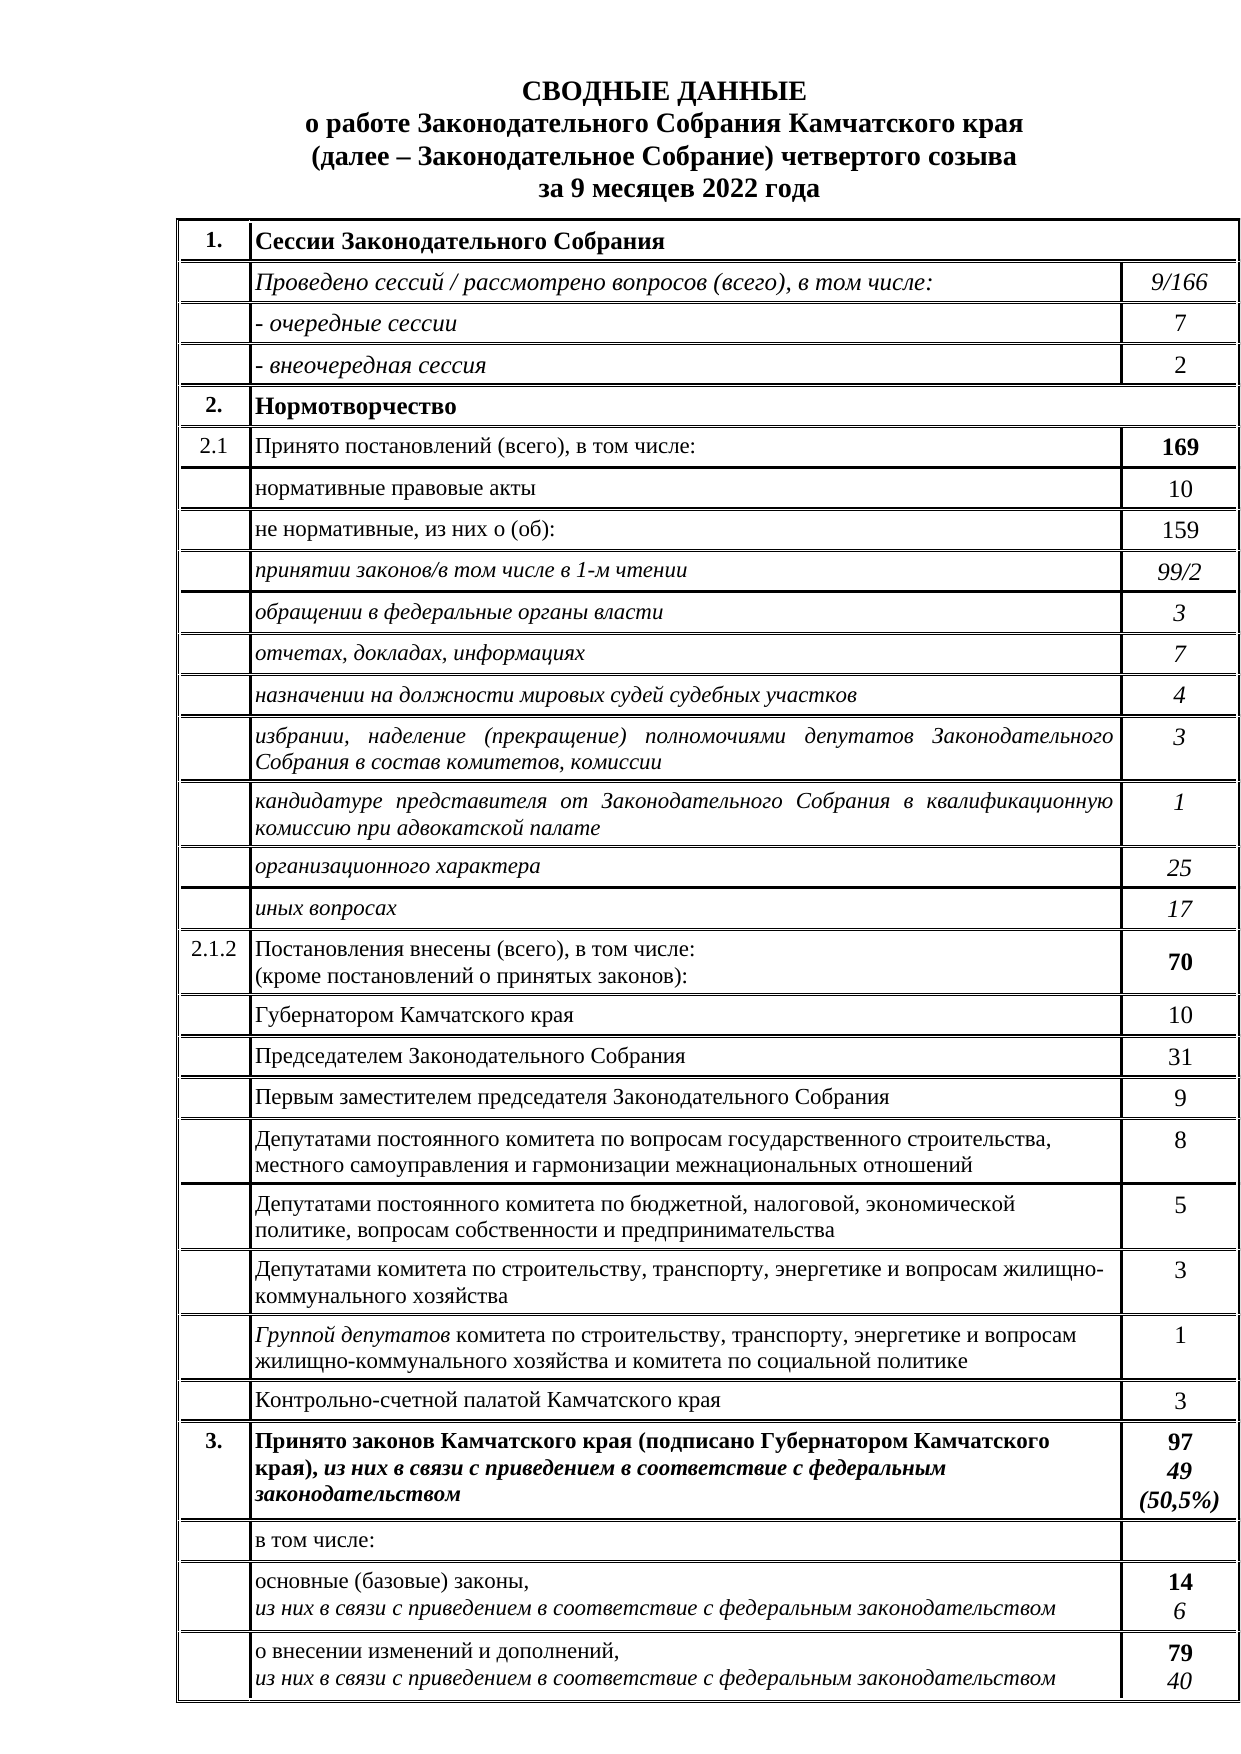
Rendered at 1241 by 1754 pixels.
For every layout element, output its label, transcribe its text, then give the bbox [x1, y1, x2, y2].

table_cell Контрольно-счетной палатой Камчатского края [252, 1382, 1120, 1419]
table_cell Группой депутатов комитета по строительству, транспорту, энергетике и вопросам жилищно-коммунального хозяйства и комитета по социальной политике [252, 1316, 1120, 1378]
table_cell 2 [1121, 342, 1239, 383]
table_cell [179, 1034, 249, 1075]
table_cell [179, 779, 249, 845]
table_cell [179, 1378, 249, 1419]
text о работе Законодательного Собрания Камчатского края [177, 106, 1152, 139]
table_cell [179, 259, 249, 301]
table_cell 2.1 [179, 425, 249, 466]
table_cell назначении на должности мировых судей судебных участков [252, 676, 1120, 714]
table_cell кандидатуре представителя от Законодательного Собрания в квалификационную комиссию при адвокатской палате [252, 783, 1120, 845]
table_header 1. [179, 220, 250, 259]
table_cell 79 40 [1121, 1630, 1239, 1700]
table_cell [179, 1518, 249, 1559]
table_cell [177, 549, 250, 590]
table_cell Первым заместителем председателя Законодательного Собрания [252, 1079, 1120, 1117]
table_cell 99/2 [1121, 549, 1239, 590]
table_cell 31 [1123, 1034, 1239, 1075]
table_cell [179, 1075, 249, 1117]
table_cell 4 [1121, 673, 1239, 714]
table_cell [179, 714, 249, 779]
text СВОДНЫЕ ДАННЫЕ [177, 74, 1152, 106]
table_cell Проведено сессий / рассмотрено вопросов (всего), в том числе: [252, 263, 1120, 301]
table_cell 8 [1121, 1117, 1239, 1182]
table_header Сессии Законодательного Собрания [250, 221, 1238, 259]
table_cell [177, 1313, 250, 1378]
table_cell [177, 1117, 250, 1182]
table_cell [177, 845, 250, 886]
table_cell 169 [1123, 425, 1239, 466]
table_cell [177, 1630, 250, 1700]
table_cell о внесении изменений и дополнений, из них в связи с приведением в соответствие с федеральным законодательством [250, 1633, 1121, 1700]
table_cell [179, 507, 249, 549]
table_cell 10 [1121, 993, 1239, 1034]
table_cell Председателем Законодательного Собрания [252, 1038, 1120, 1075]
table_cell избрании, наделение (прекращение) полномочиями депутатов Законодательного Собрания в состав комитетов, комиссии [252, 718, 1120, 779]
table_cell 3 [1123, 590, 1238, 631]
table_cell 3 [1123, 714, 1239, 779]
table_cell Принято законов Камчатского края (подписано Губернатором Камчатского края), из них в связи с приведением в соответствие с федеральным законодательством [252, 1423, 1120, 1518]
table_cell принятии законов/в том числе в 1-м чтении [252, 552, 1120, 590]
table_cell Губернатором Камчатского края [252, 996, 1120, 1034]
table_cell 1 [1121, 1313, 1239, 1378]
table_cell 17 [1123, 886, 1238, 927]
table_cell [179, 590, 249, 631]
table_cell 3. [179, 1419, 249, 1518]
table_cell 7 [1121, 301, 1239, 342]
text (далее – Законодательное Собрание) четвертого созыва [177, 139, 1152, 171]
table_cell 159 [1123, 507, 1239, 549]
table_cell обращении в федеральные органы власти [252, 593, 1120, 631]
table_cell 9 [1123, 1075, 1239, 1117]
table_cell основные (базовые) законы, из них в связи с приведением в соответствие с федеральным законодательством [252, 1563, 1120, 1630]
table_cell нормативные правовые акты [252, 469, 1120, 507]
table_cell 70 [1123, 928, 1239, 993]
table_cell 7 [1123, 631, 1239, 673]
table_cell отчетах, докладах, информациях [252, 635, 1120, 673]
table_cell 9/166 [1123, 259, 1239, 301]
table_cell [179, 631, 249, 673]
text за 9 месяцев 2022 года [177, 171, 1181, 203]
table_cell 5 [1123, 1182, 1238, 1247]
table_cell Нормотворчество [252, 383, 1239, 424]
table_cell 3 [1123, 1248, 1239, 1313]
table_cell 3 [1123, 1378, 1239, 1419]
table_cell не нормативные, из них о (об): [252, 511, 1120, 549]
table_cell [179, 1248, 249, 1313]
table_cell Постановления внесены (всего), в том числе: (кроме постановлений о принятых законов): [252, 931, 1120, 993]
table_cell [177, 673, 250, 714]
table_cell - внеочередная сессия [252, 345, 1120, 383]
table_cell - очередные сессии [252, 304, 1120, 342]
table_cell 25 [1121, 845, 1239, 886]
table_cell 2.1.2 [179, 928, 249, 993]
table_cell [1123, 1518, 1239, 1559]
table_cell Принято постановлений (всего), в том числе: [252, 428, 1120, 466]
table_cell организационного характера [252, 848, 1120, 886]
table_cell [177, 301, 250, 342]
table_cell [177, 993, 250, 1034]
table_cell [179, 886, 249, 927]
table_cell 10 [1123, 466, 1238, 507]
table_cell [179, 466, 249, 507]
table_cell 97 49 (50,5%) [1123, 1419, 1239, 1518]
table_cell [179, 1182, 249, 1247]
table_cell в том числе: [252, 1522, 1120, 1559]
table_cell Депутатами постоянного комитета по вопросам государственного строительства, местного самоуправления и гармонизации межнациональных отношений [252, 1120, 1120, 1182]
table_cell 14 6 [1123, 1560, 1239, 1630]
table_cell [179, 1560, 249, 1630]
table_cell [177, 342, 250, 383]
table_cell 2. [179, 383, 249, 424]
table_cell Депутатами постоянного комитета по бюджетной, налоговой, экономической политике, вопросам собственности и предпринимательства [252, 1185, 1120, 1247]
table_cell Депутатами комитета по строительству, транспорту, энергетике и вопросам жилищно-коммунального хозяйства [252, 1251, 1120, 1313]
table_cell 1 [1123, 779, 1239, 845]
table_cell иных вопросах [252, 889, 1120, 927]
